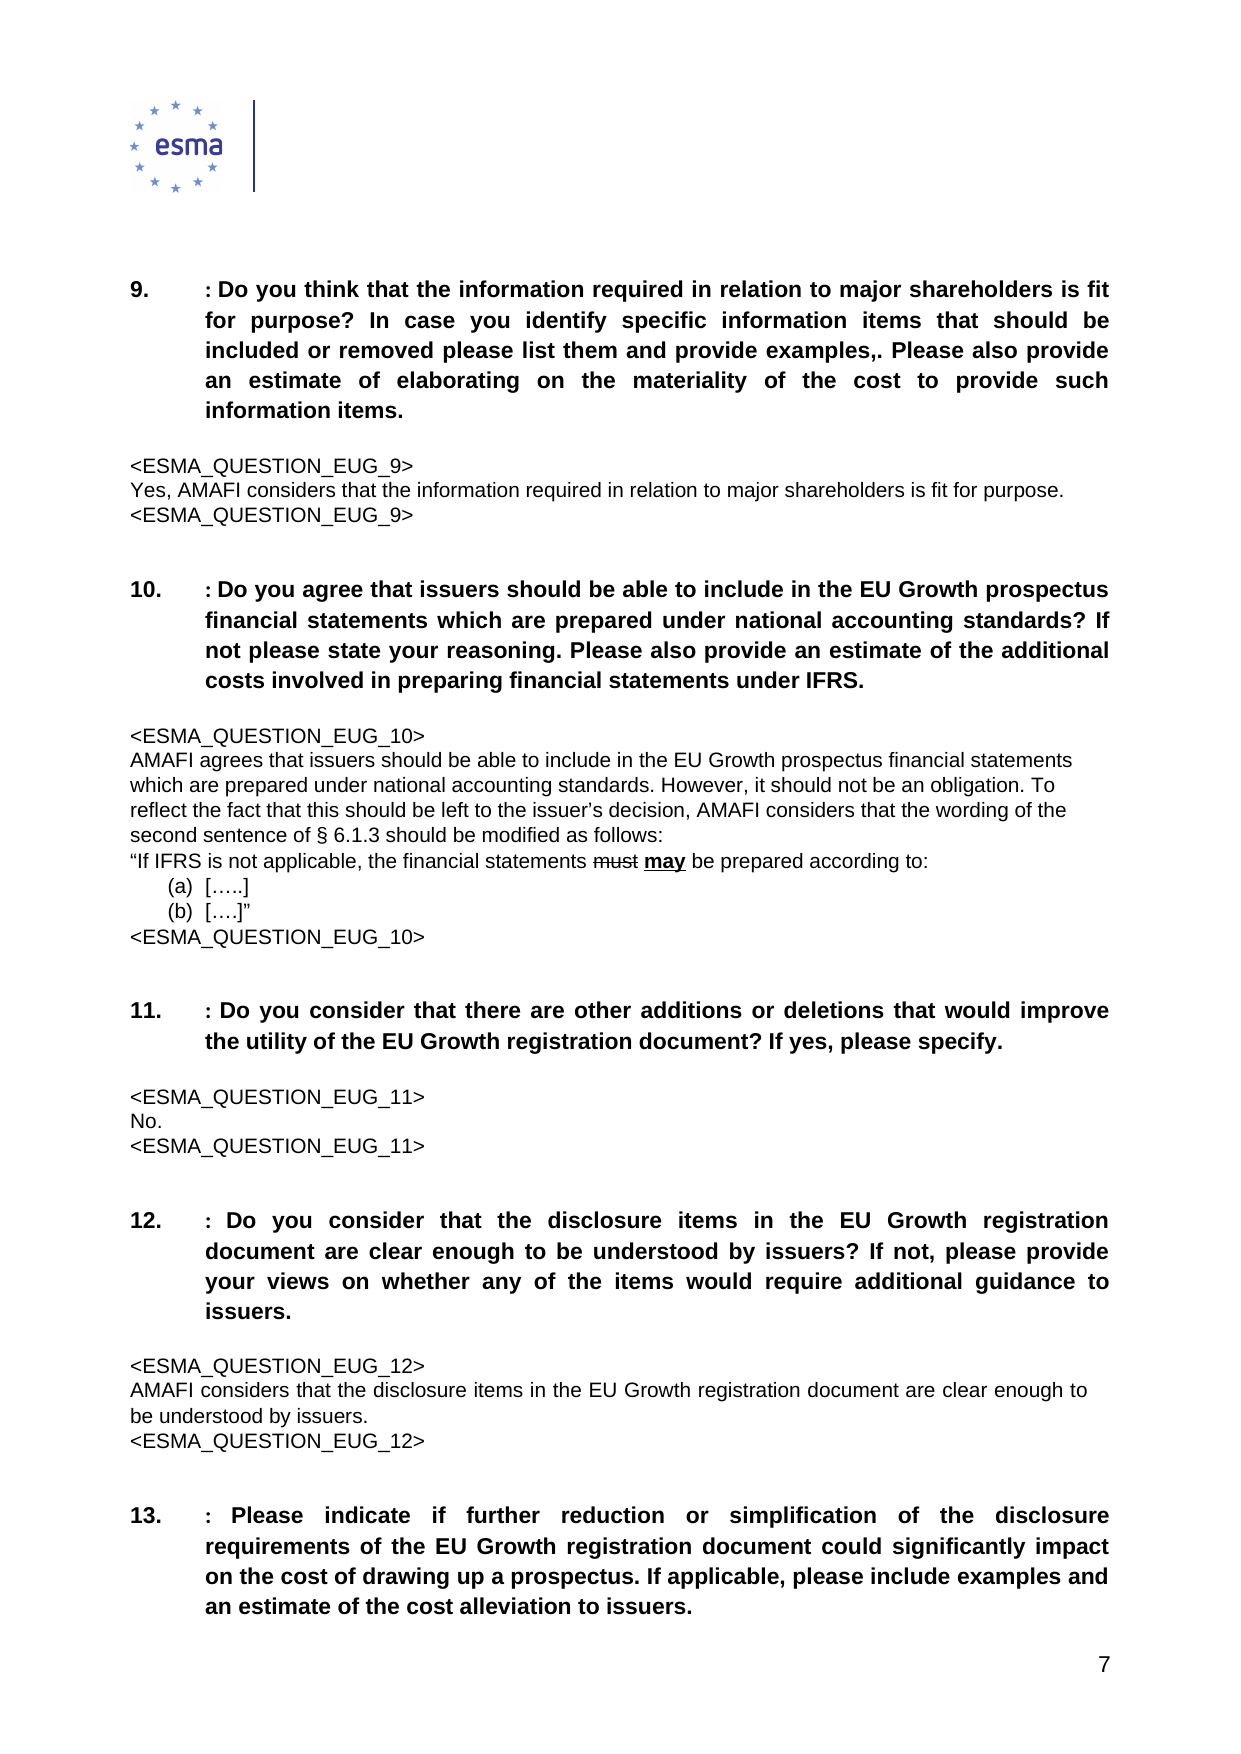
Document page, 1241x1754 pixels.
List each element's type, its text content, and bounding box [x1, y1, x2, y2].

text <ESMA_QUESTION_EUG_12> [130, 1354, 1110, 1378]
text <ESMA_QUESTION_EUG_11> [130, 1134, 1110, 1158]
list : Do you consider that the disclosure items in the EU Growth registration document are clear enough to be understood by issuers? If not, please provide your views on whether any of the items would require additional guidance to issuers. [130, 1206, 1110, 1324]
text <ESMA_QUESTION_EUG_11> [130, 1084, 1110, 1108]
list […..] [167, 874, 1090, 898]
picture [129, 100, 223, 193]
text “If IFRS is not applicable, the financial statements must may be prepared according to: [130, 849, 1090, 873]
text AMAFI considers that the disclosure items in the EU Growth registration document are clear enough to be understood by issuers. [130, 1378, 1090, 1427]
text AMAFI agrees that issuers should be able to include in the EU Growth prospectus financial statements which are prepared under national accounting standards. However, it should not be an obligation. To reflect the fact that this should be left to the issuer’s decision, AMAFI considers that the wording of the second sentence of § 6.1.3 should be modified as follows: [130, 747, 1090, 847]
text <ESMA_QUESTION_EUG_12> [130, 1429, 1110, 1453]
list : Do you consider that there are other additions or deletions that would improve the utility of the EU Growth registration document? If yes, please specify. [130, 996, 1110, 1055]
text <ESMA_QUESTION_EUG_9> [130, 503, 1110, 527]
text Yes, AMAFI considers that the information required in relation to major shareholders is fit for purpose. [130, 478, 1090, 502]
list : Please indicate if further reduction or simplification of the disclosure requirements of the EU Growth registration document could significantly impact on the cost of drawing up a prospectus. If applicable, please include examples and an estimate of the cost alleviation to issuers. [130, 1501, 1110, 1619]
list [….]” [167, 899, 1090, 923]
text <ESMA_QUESTION_EUG_10> [130, 924, 1110, 948]
list : Do you think that the information required in relation to major shareholders is fit for purpose? In case you identify specific information items that should be included or removed please list them and provide examples,. Please also provide an estimate of elaborating on the materiality of the cost to provide such information items. [130, 275, 1110, 424]
text <ESMA_QUESTION_EUG_9> [130, 454, 1110, 478]
text <ESMA_QUESTION_EUG_10> [130, 723, 1110, 747]
list : Do you agree that issuers should be able to include in the EU Growth prospectus financial statements which are prepared under national accounting standards? If not please state your reasoning. Please also provide an estimate of the additional costs involved in preparing financial statements under IFRS. [130, 575, 1110, 693]
text No. [130, 1108, 1090, 1132]
